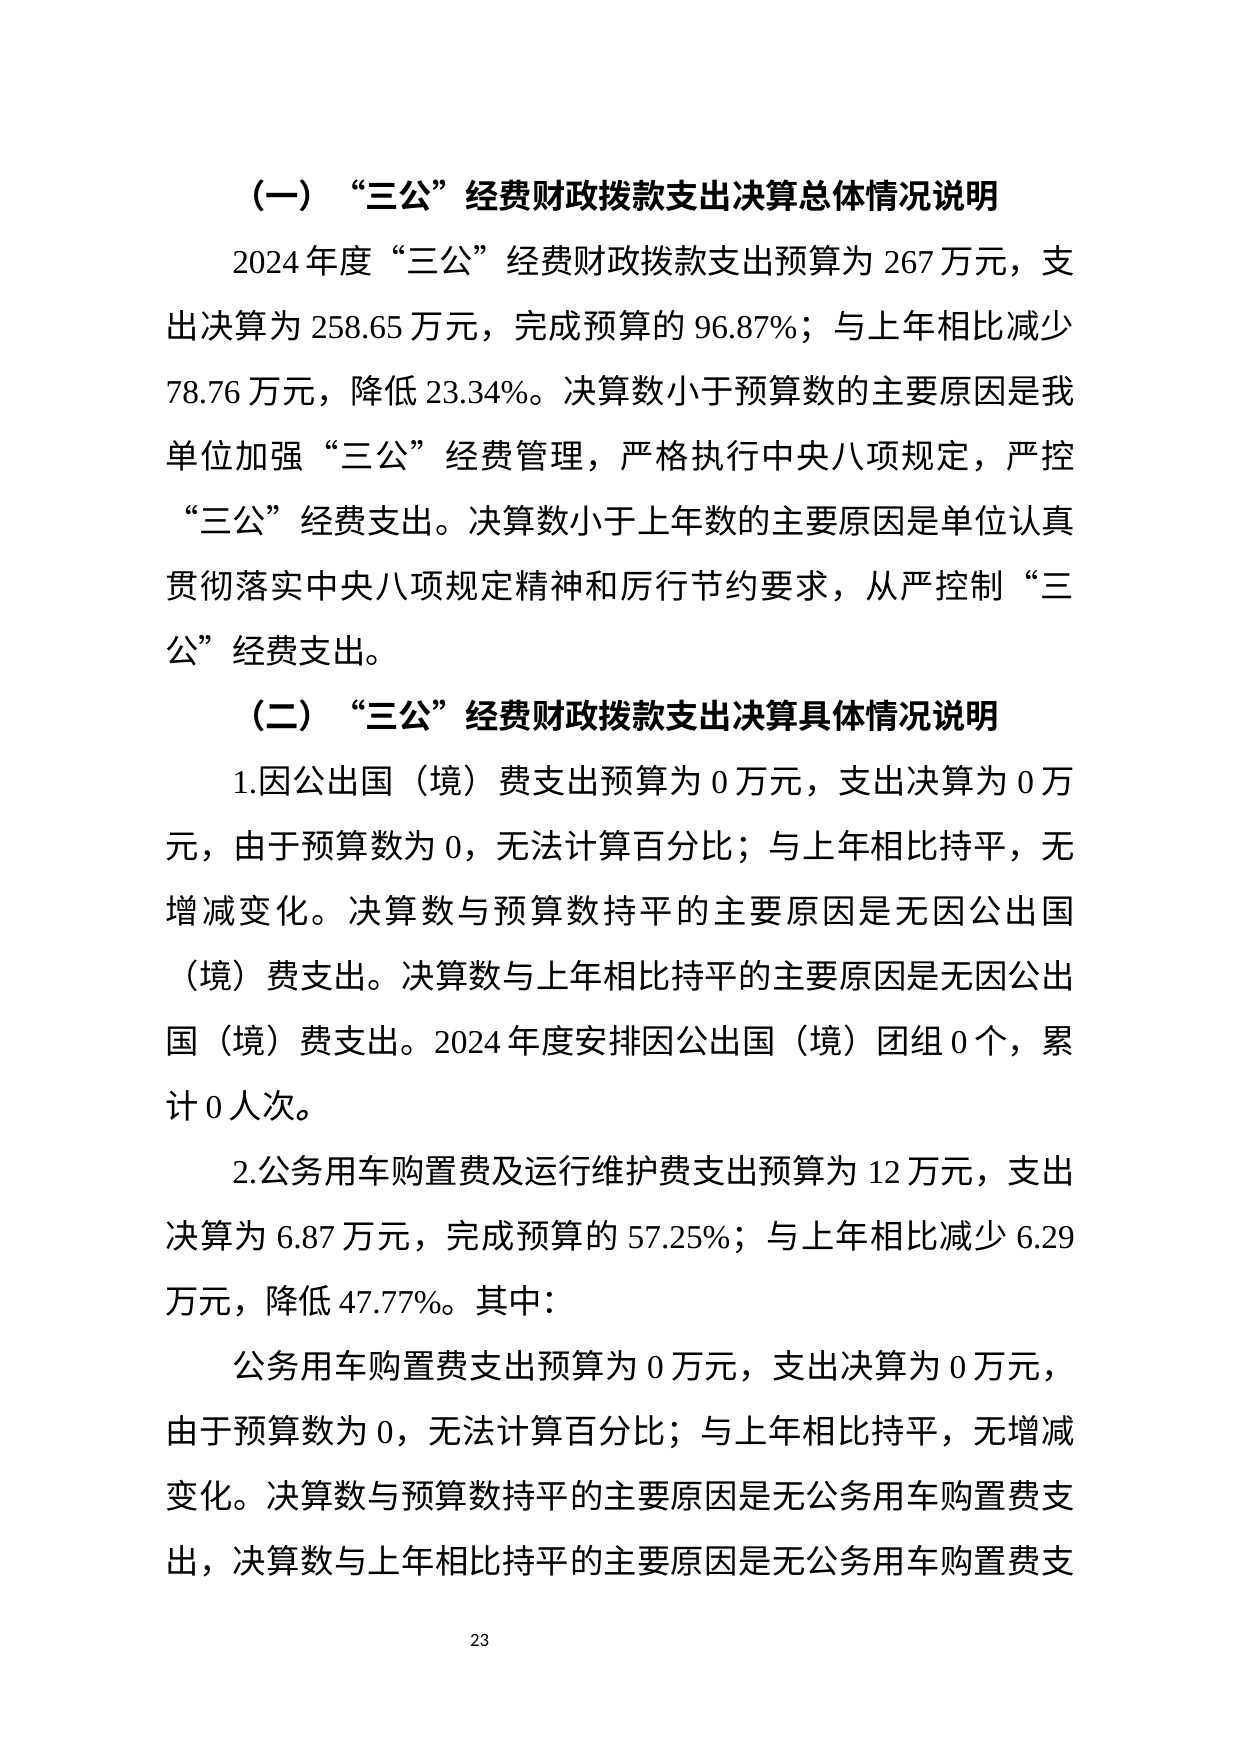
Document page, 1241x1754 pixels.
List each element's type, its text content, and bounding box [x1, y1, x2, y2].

text （二）“三公”经费财政拨款支出决算具体情况说明 [165, 682, 1075, 747]
text 2024年度“三公”经费财政拨款支出预算为267万元，支出决算为258.65万元，完成预算的96.87%；与上年相比减少78.76万元，降低23.34%。决算数小于预算数的主要原因是我单位加强“三公”经费管理，严格执行中央八项规定，严控“三公”经费支出。决算数小于上年数的主要原因是单位认真贯彻落实中央八项规定精神和厉行节约要求，从严控制“三公”经费支出。 [165, 227, 1075, 682]
text （一）“三公”经费财政拨款支出决算总体情况说明 [165, 162, 1075, 227]
text 1.因公出国（境）费支出预算为0万元，支出决算为0万元，由于预算数为0，无法计算百分比；与上年相比持平，无增减变化。决算数与预算数持平的主要原因是无因公出国（境）费支出。决算数与上年相比持平的主要原因是无因公出国（境）费支出。2024年度安排因公出国（境）团组0个，累计0人次。 [165, 747, 1075, 1137]
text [165, 1332, 1075, 1592]
text 2.公务用车购置费及运行维护费支出预算为12万元，支出决算为6.87万元，完成预算的57.25%；与上年相比减少6.29万元，降低47.77%。其中： [165, 1137, 1075, 1332]
